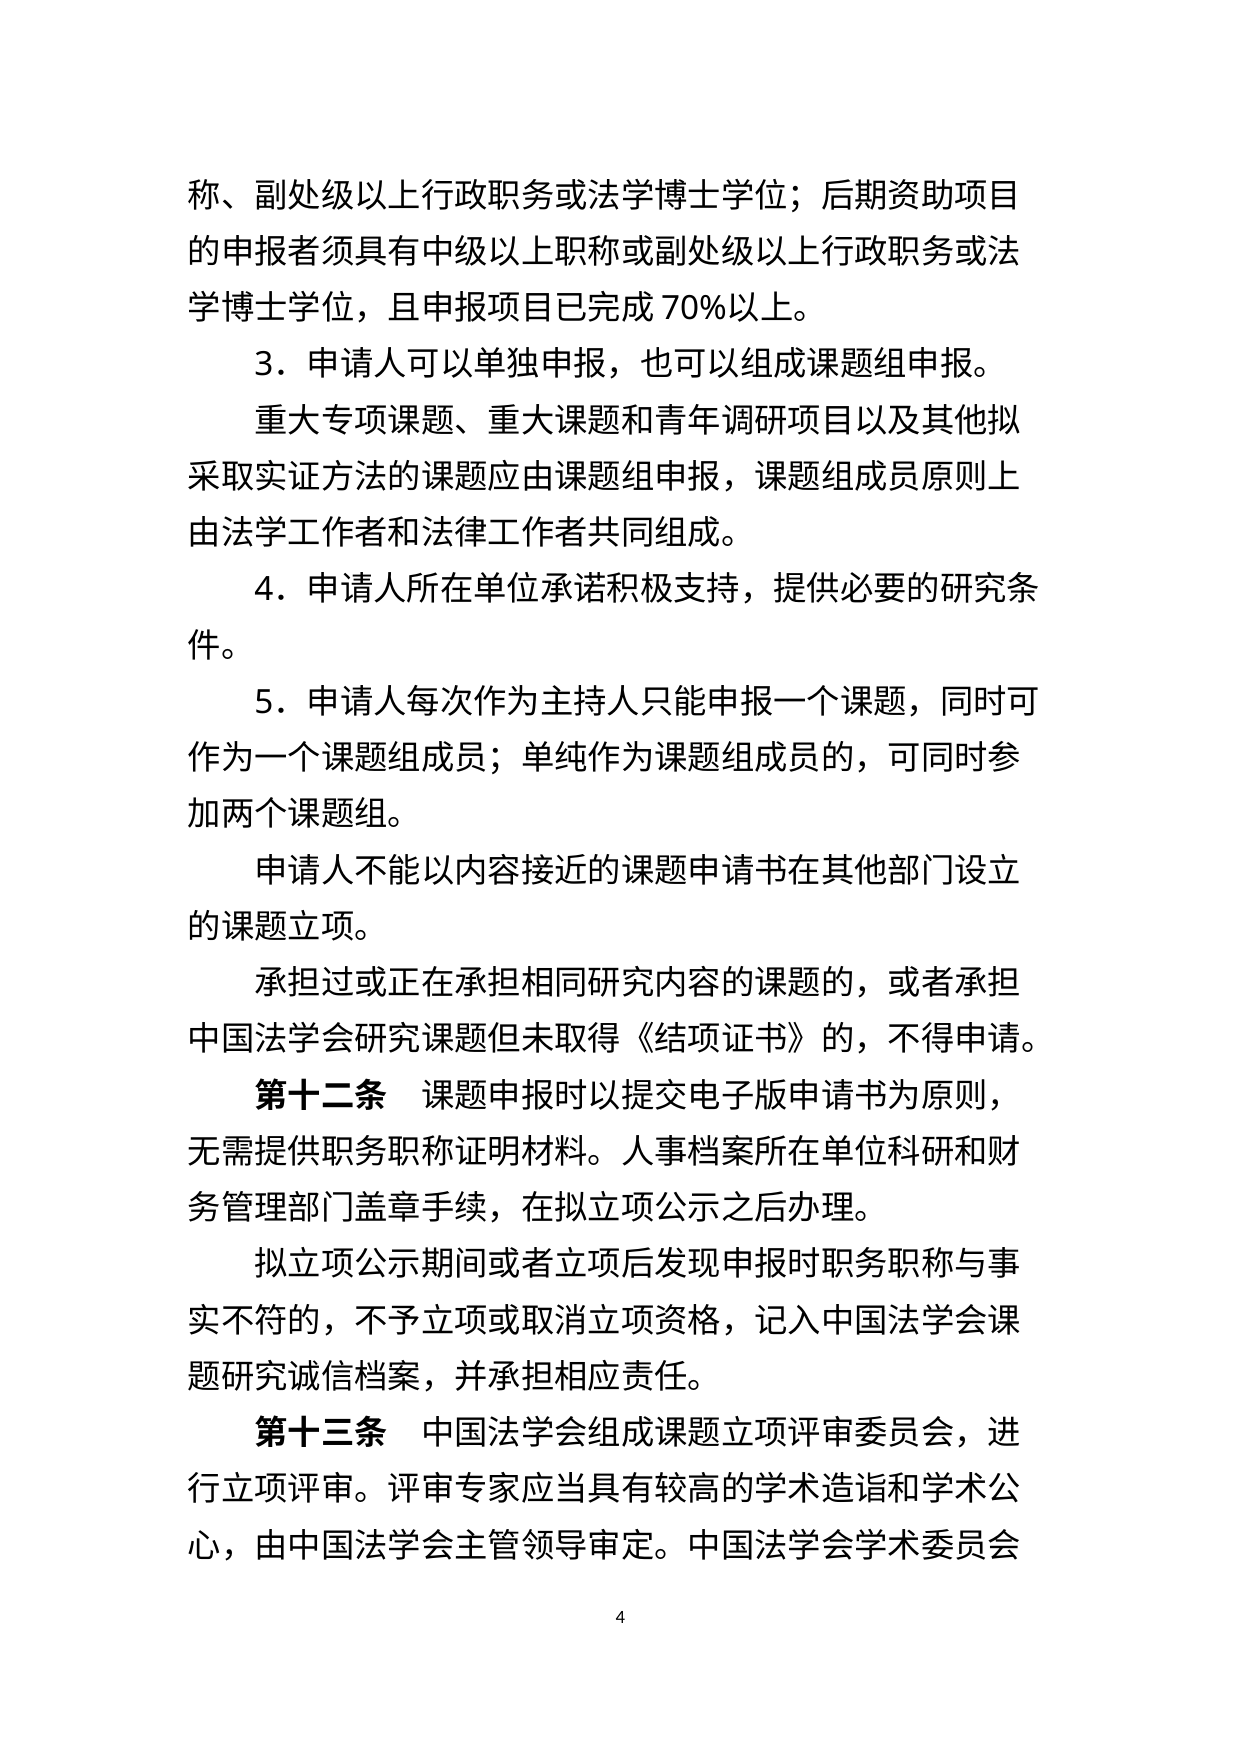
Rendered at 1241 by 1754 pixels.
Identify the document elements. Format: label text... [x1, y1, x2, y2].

text 拟立项公示期间或者立项后发现申报时职务职称与事实不符的，不予立项或取消立项资格，记入中国法学会课题研究诚信档案，并承担相应责任。 [187, 1231, 1053, 1399]
text 3．申请人可以单独申报，也可以组成课题组申报。 [187, 331, 1053, 387]
text 承担过或正在承担相同研究内容的课题的，或者承担中国法学会研究课题但未取得《结项证书》的，不得申请。 [187, 949, 1053, 1062]
text 5．申请人每次作为主持人只能申报一个课题，同时可作为一个课题组成员；单纯作为课题组成员的，可同时参加两个课题组。 [187, 668, 1053, 837]
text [187, 1399, 1053, 1568]
text 重大专项课题、重大课题和青年调研项目以及其他拟采取实证方法的课题应由课题组申报，课题组成员原则上由法学工作者和法律工作者共同组成。 [187, 387, 1053, 556]
text 第十二条 课题申报时以提交电子版申请书为原则，无需提供职务职称证明材料。人事档案所在单位科研和财务管理部门盖章手续，在拟立项公示之后办理。 [187, 1062, 1053, 1231]
text 申请人不能以内容接近的课题申请书在其他部门设立的课题立项。 [187, 837, 1053, 949]
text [187, 162, 1053, 331]
text 4．申请人所在单位承诺积极支持，提供必要的研究条件。 [187, 556, 1053, 668]
